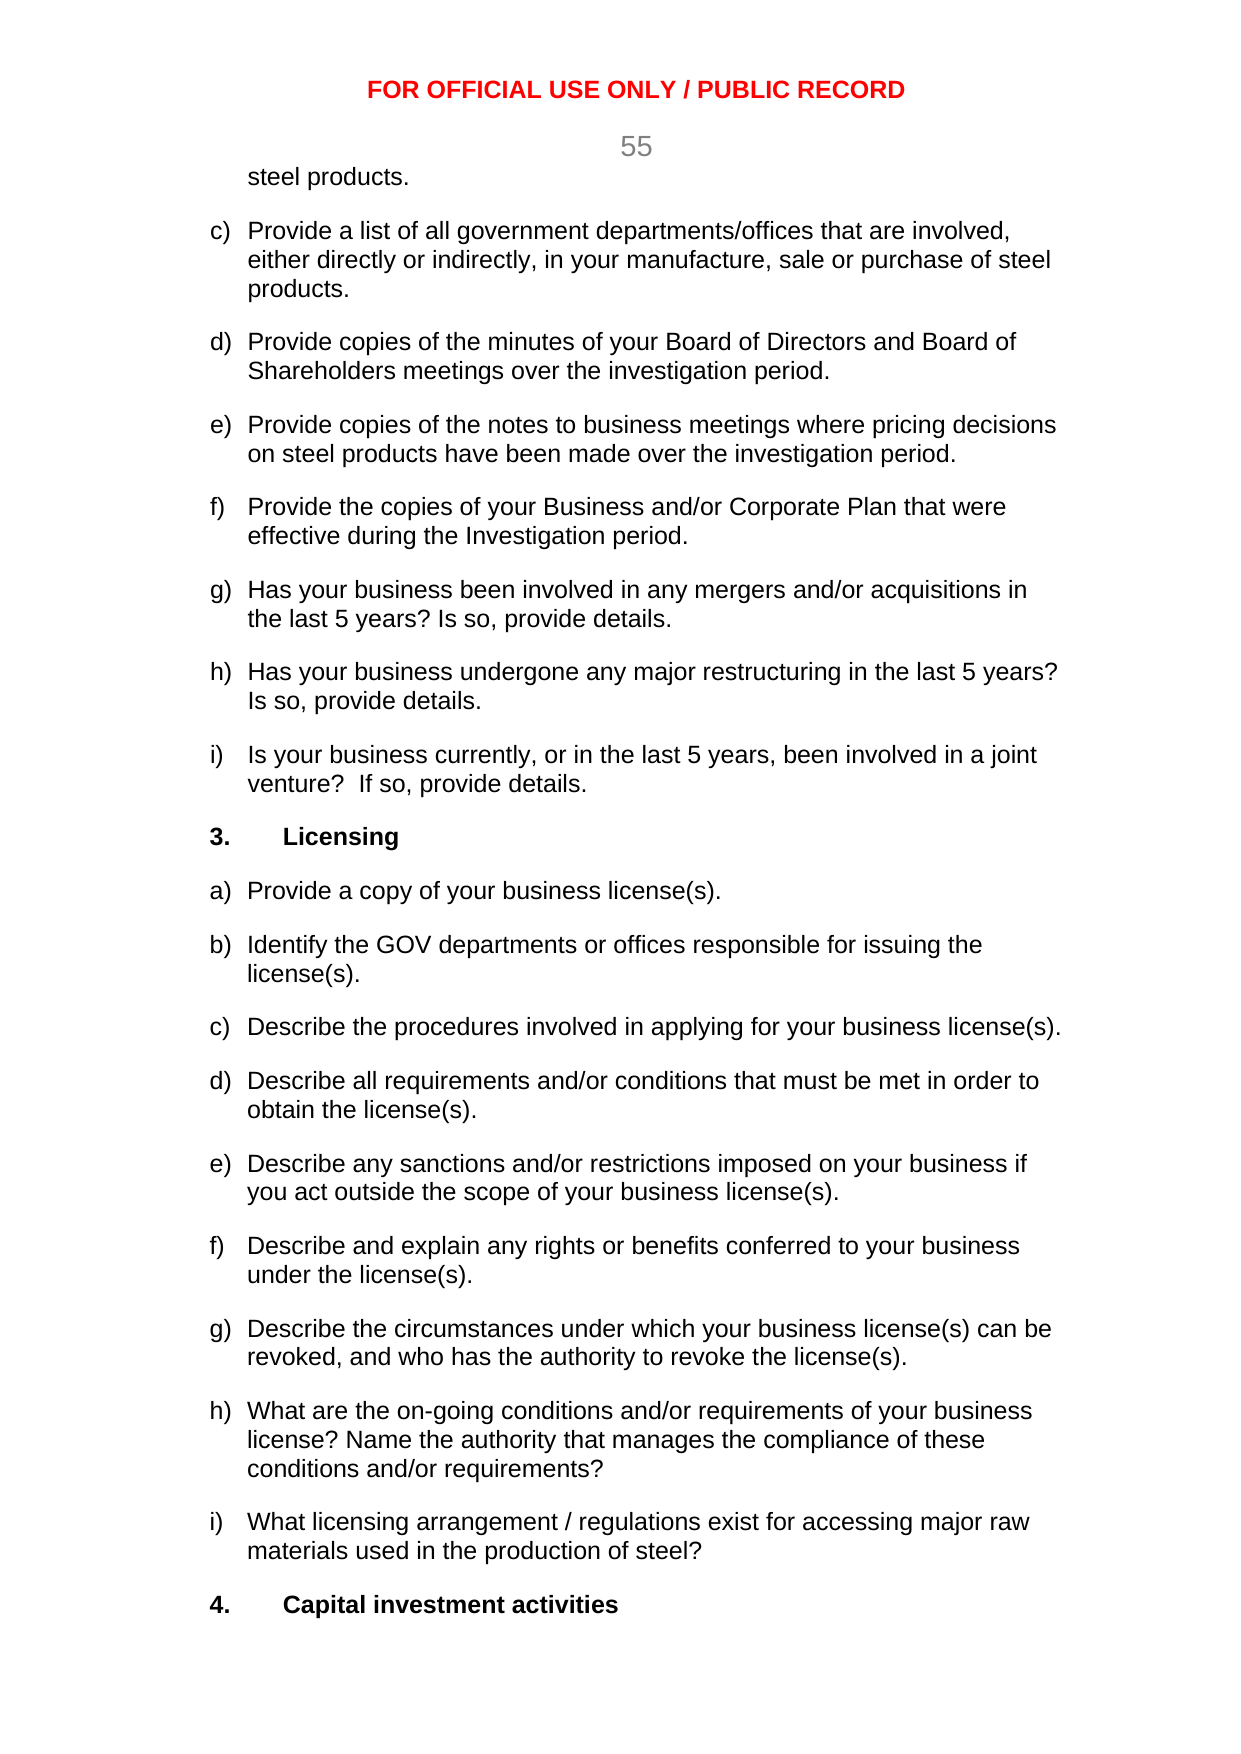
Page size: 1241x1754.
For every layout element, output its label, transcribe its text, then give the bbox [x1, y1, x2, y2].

list Identify the GOV departments or offices responsible for issuing the license(s). [209, 930, 1063, 987]
list Provide copies of the notes to business meetings where pricing decisions on steel products have been made over the investigation period. [210, 410, 1063, 467]
list Provide copies of the minutes of your Board of Directors and Board of Shareholders meetings over the investigation period. [210, 327, 1063, 385]
list Has your business undergone any major restructuring in the last 5 years? Is so, provide details. [210, 657, 1063, 715]
list Describe any sanctions and/or restrictions imposed on your business if you act outside the scope of your business license(s). [209, 1149, 1063, 1206]
list Provide a copy of your business license(s). [209, 876, 1063, 905]
list Describe the procedures involved in applying for your business license(s). [209, 1012, 1063, 1041]
list Licensing [209, 822, 1063, 851]
list Is your business currently, or in the last 5 years, been involved in a joint venture? If so, provide details. [210, 740, 1063, 797]
list Provide the copies of your Business and/or Corporate Plan that were effective during the Investigation period. [210, 492, 1063, 550]
list Has your business been involved in any mergers and/or acquisitions in the last 5 years? Is so, provide details. [210, 575, 1063, 632]
list Describe the circumstances under which your business license(s) can be revoked, and who has the authority to revoke the license(s). [209, 1314, 1063, 1371]
list Capital investment activities [209, 1590, 1063, 1619]
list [210, 131, 1063, 191]
list What licensing arrangement / regulations exist for accessing major raw materials used in the production of steel? [209, 1507, 1063, 1565]
list Describe and explain any rights or benefits conferred to your business under the license(s). [209, 1231, 1063, 1289]
list What are the on-going conditions and/or requirements of your business license? Name the authority that manages the compliance of these conditions and/or requirements? [209, 1396, 1063, 1482]
list Provide a list of all government departments/offices that are involved, either directly or indirectly, in your manufacture, sale or purchase of steel products. [210, 216, 1063, 302]
list Describe all requirements and/or conditions that must be met in order to obtain the license(s). [209, 1066, 1063, 1124]
